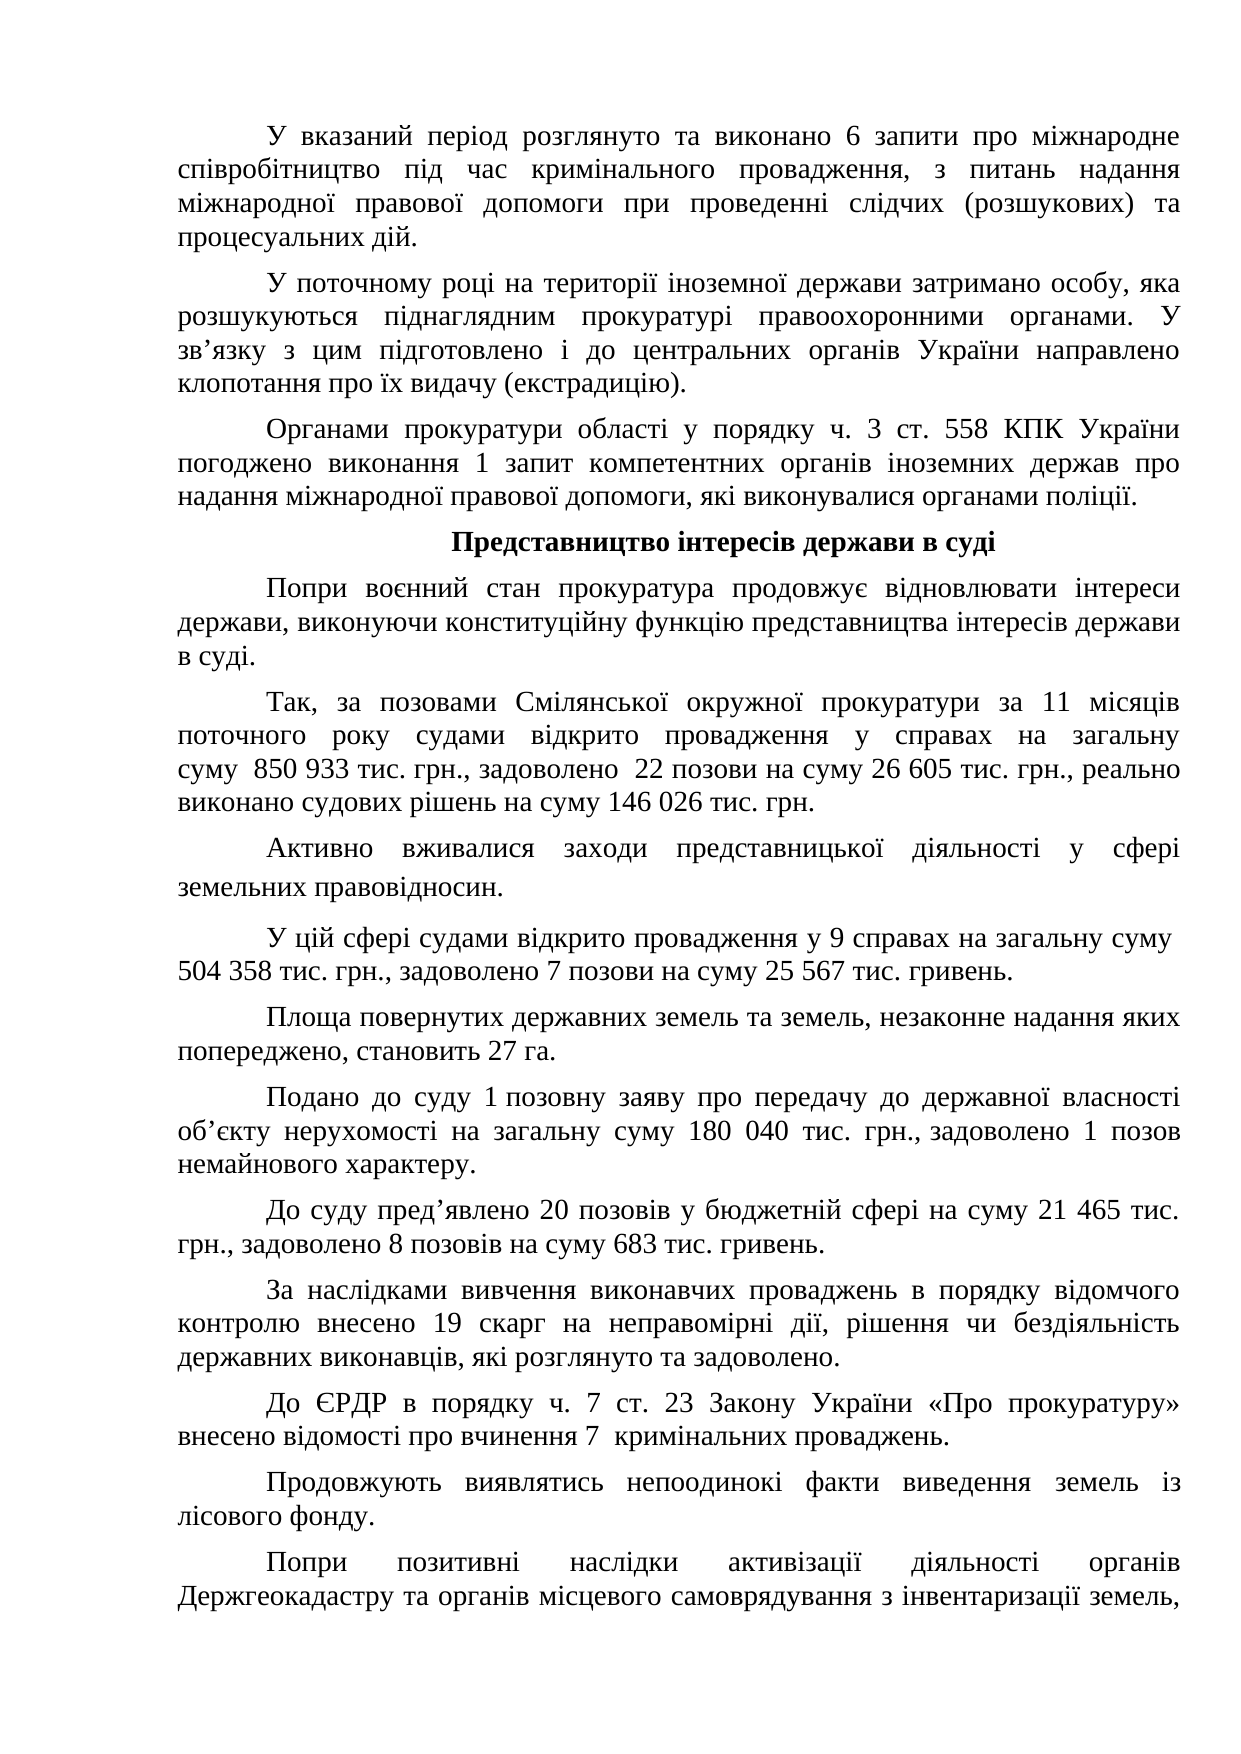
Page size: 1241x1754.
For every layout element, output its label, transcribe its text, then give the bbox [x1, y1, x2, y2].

text До ЄРДР в порядку ч. 7 ст. 23 Закону України «Про прокуратуру» внесено відомості про вчинення 7 кримінальних проваджень. [177, 1385, 1181, 1452]
text До суду пред’явлено 20 позовів у бюджетній сфері на суму 21 465 тис. грн., задоволено 8 позовів на суму 683 тис. гривень. [177, 1192, 1181, 1259]
text Представництво інтересів держави в суді [177, 524, 1181, 558]
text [177, 1544, 1181, 1611]
text За наслідками вивчення виконавчих проваджень в порядку відомчого контролю внесено 19 скарг на неправомірні дії, рішення чи бездіяльність державних виконавців, які розглянуто та задоволено. [177, 1272, 1181, 1372]
text У вказаний період розглянуто та виконано 6 запити про міжнародне співробітництво під час кримінального провадження, з питань надання міжнародної правової допомоги при проведенні слідчих (розшукових) та процесуальних дій. [177, 118, 1181, 252]
text У поточному році на території іноземної держави затримано особу, яка розшукуються піднаглядним прокуратурі правоохоронними органами. У зв’язку з цим підготовлено і до центральних органів України направлено клопотання про їх видачу (екстрадицію). [177, 265, 1181, 399]
text У цій сфері судами відкрито провадження у 9 справах на загальну суму 504 358 тис. грн., задоволено 7 позови на суму 25 567 тис. гривень. [177, 920, 1181, 987]
text Площа повернутих державних земель та земель, незаконне надання яких попереджено, становить 27 га. [177, 999, 1181, 1067]
text Органами прокуратури області у порядку ч. 3 ст. 558 КПК України погоджено виконання 1 запит компетентних органів іноземних держав про надання міжнародної правової допомоги, які виконувалися органами поліції. [177, 411, 1181, 512]
text Активно вживалися заходи представницької діяльності у сфері земельних правовідносин. [177, 830, 1181, 902]
text Подано до суду 1 позовну заяву про передачу до державної власності об’єкту нерухомості на загальну суму 180 040 тис. грн., задоволено 1 позов немайнового характеру. [177, 1079, 1181, 1180]
text Попри воєнний стан прокуратура продовжує відновлювати інтереси держави, виконуючи конституційну функцію представництва інтересів держави в суді. [177, 571, 1181, 671]
text Так, за позовами Смілянської окружної прокуратури за 11 місяців поточного року судами відкрито провадження у справах на загальну суму 850 933 тис. грн., задоволено 22 позови на суму 26 605 тис. грн., реально виконано судових рішень на суму 146 026 тис. грн. [177, 684, 1181, 818]
text Продовжують виявлятись непоодинокі факти виведення земель із лісового фонду. [177, 1464, 1181, 1532]
